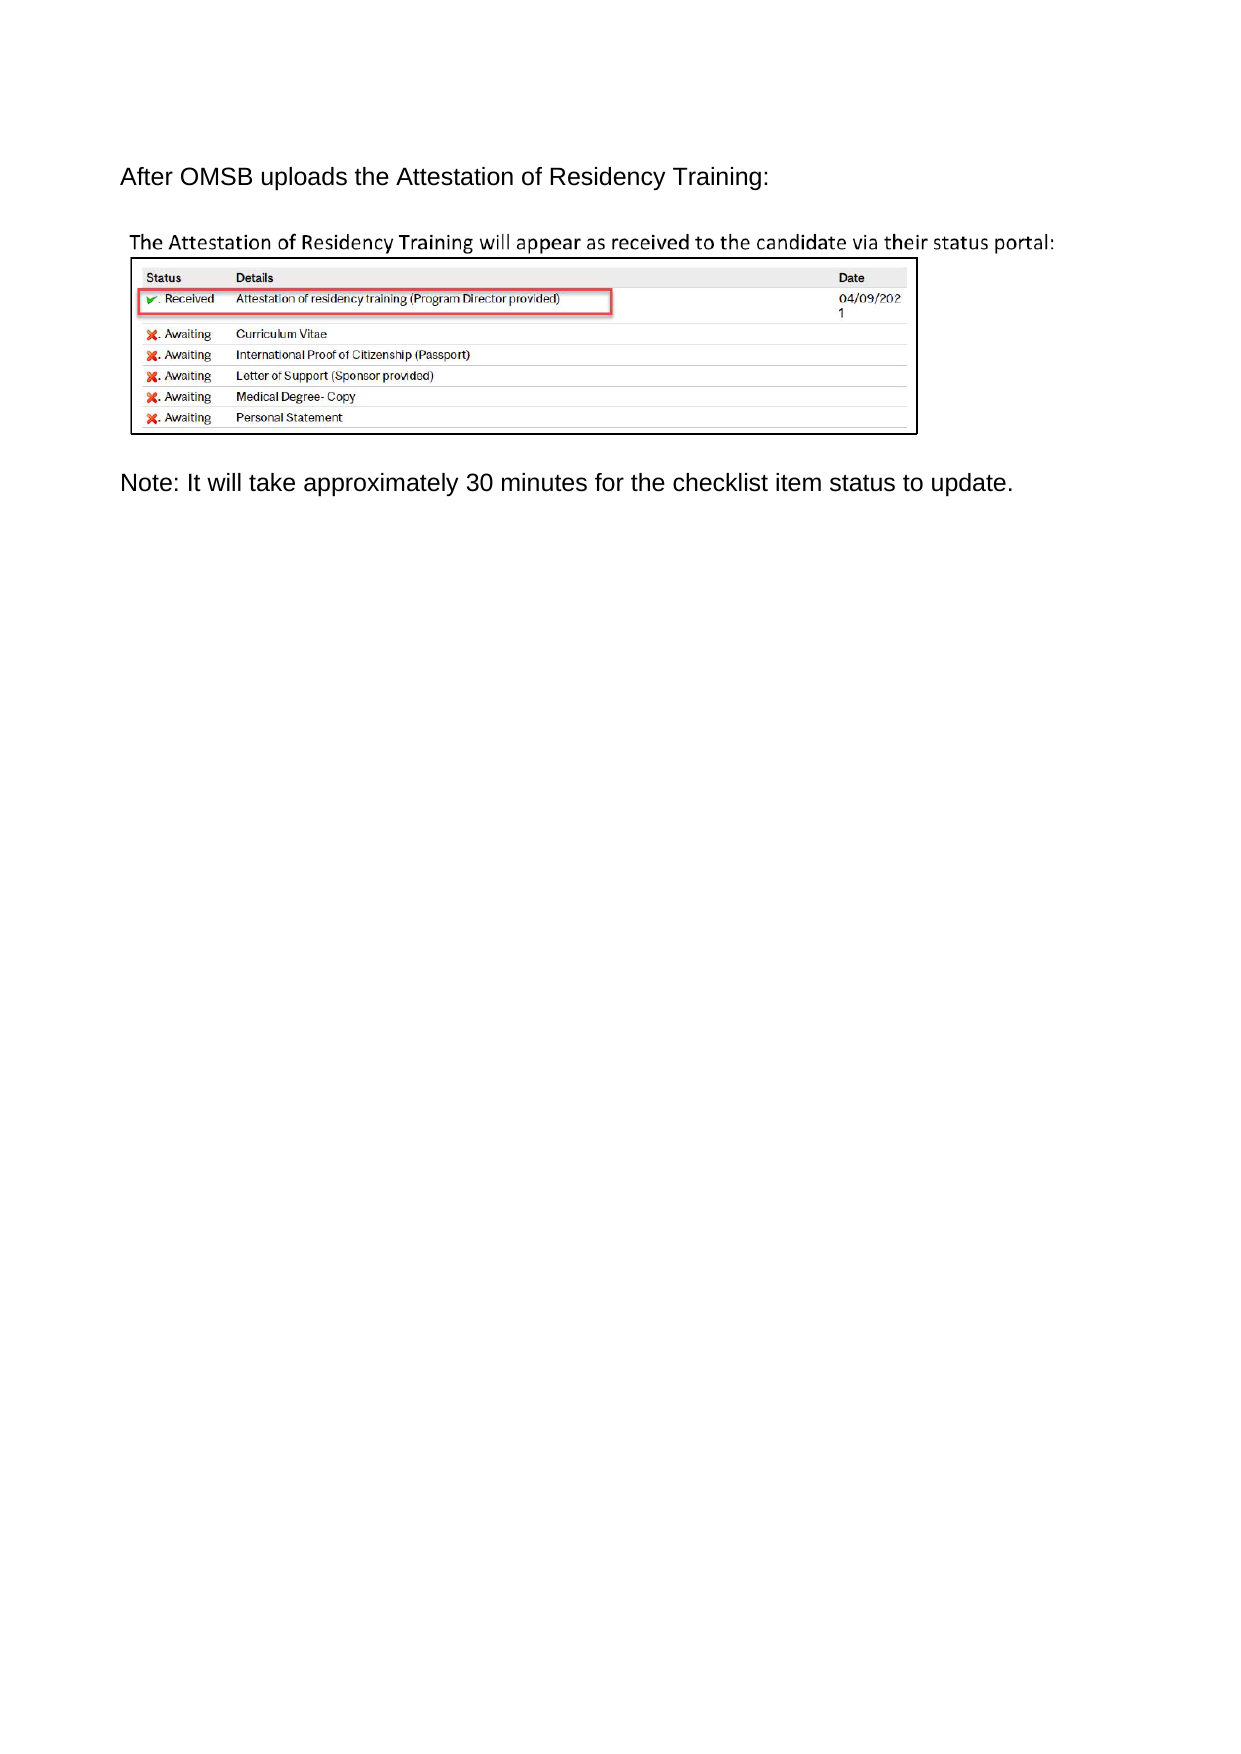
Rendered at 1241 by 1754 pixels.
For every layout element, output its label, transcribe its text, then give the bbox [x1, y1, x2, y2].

text After OMSB uploads the Attestation of Residency Training: [120, 162, 1120, 191]
picture [120, 211, 1071, 447]
text Note: It will take approximately 30 minutes for the checklist item status to update. [120, 468, 1120, 497]
